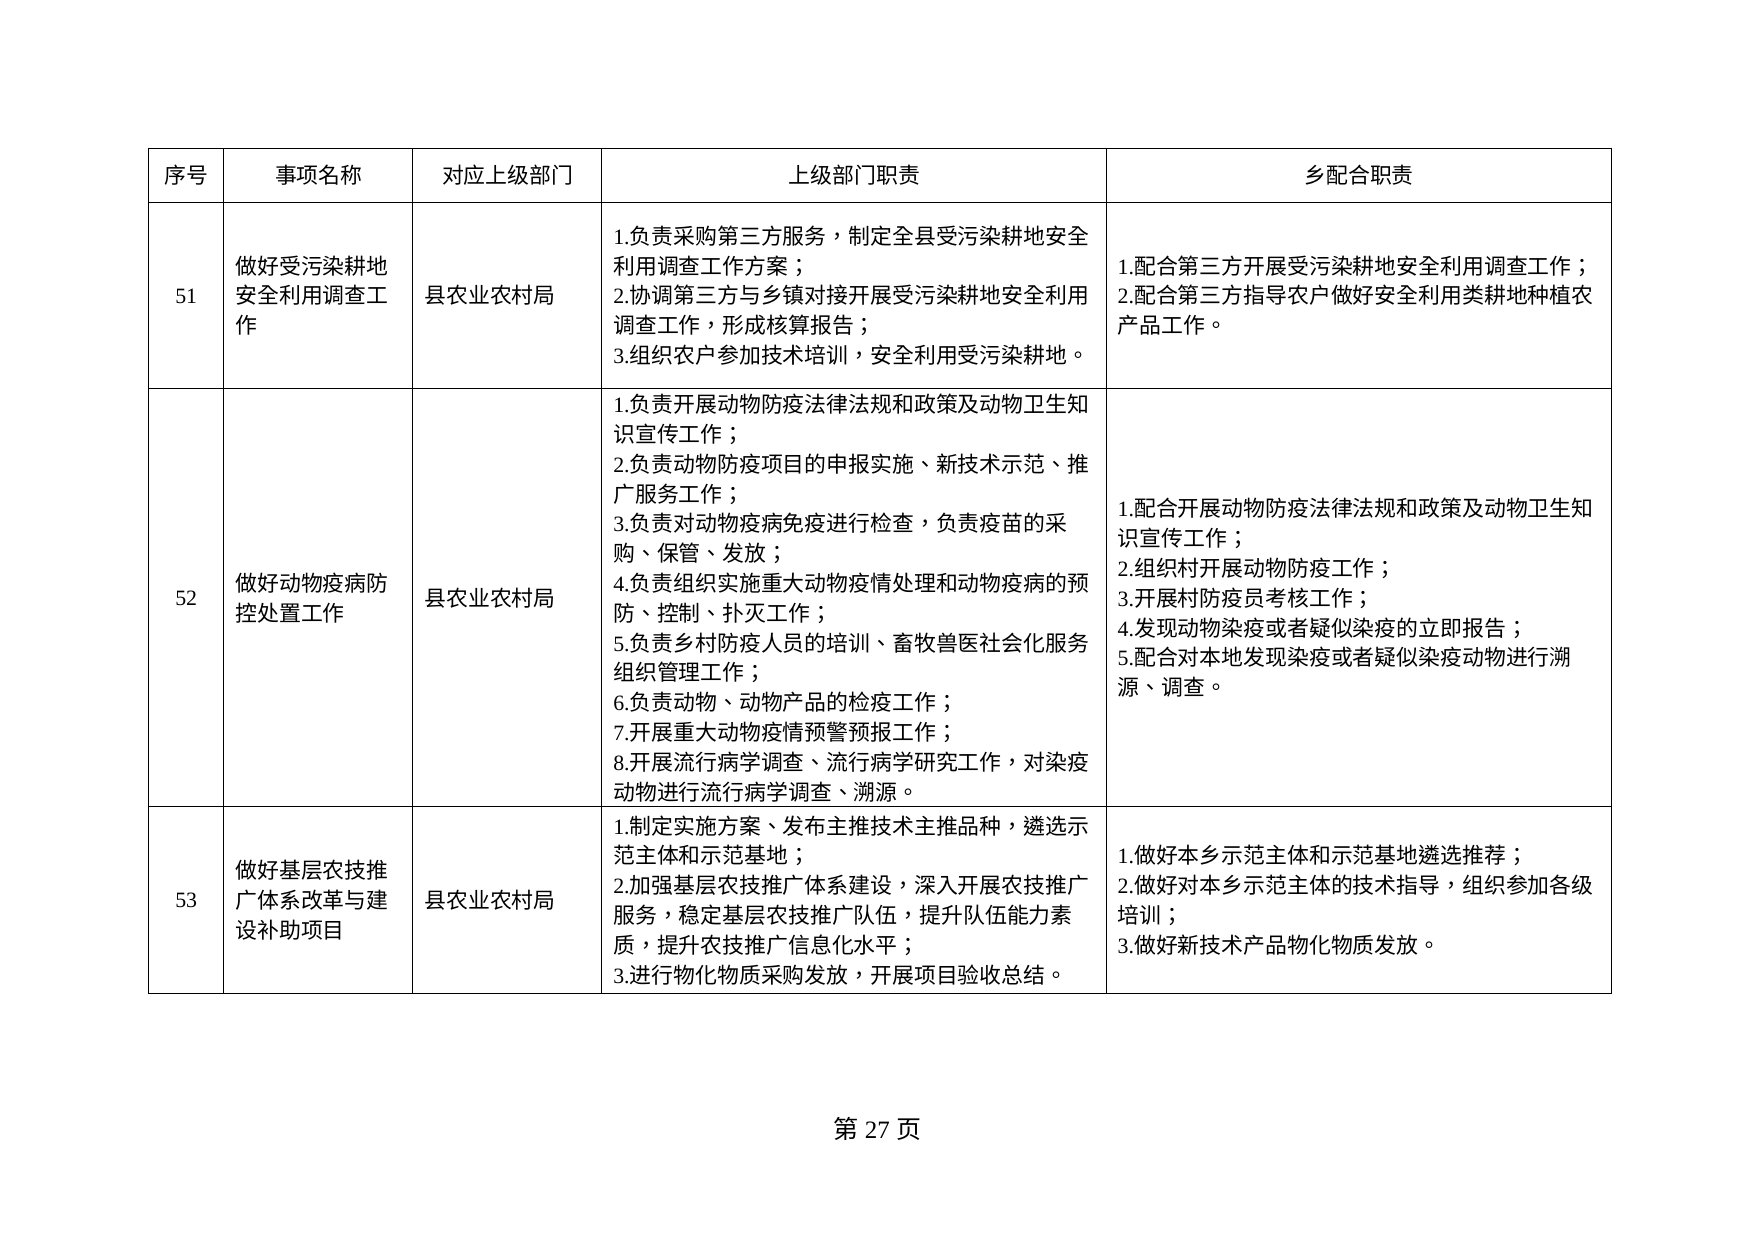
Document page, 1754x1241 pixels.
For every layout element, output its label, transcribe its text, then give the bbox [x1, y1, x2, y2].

table_header 上级部门职责 [602, 149, 1106, 202]
table_header 事项名称 [224, 149, 412, 202]
table_header 乡配合职责 [1107, 149, 1611, 202]
table_cell 做好动物疫病防控处置工作 [224, 389, 412, 806]
table_header 对应上级部门 [413, 149, 601, 202]
table_cell 52 [149, 389, 223, 806]
table_cell 1.负责开展动物防疫法律法规和政策及动物卫生知识宣传工作； 2.负责动物防疫项目的申报实施、新技术示范、推广服务工作； 3.负责对动物疫病免疫进行检查，负责疫苗的采购、保管、发放； 4.负责组织实施重大动物疫情处理和动物疫病的预防、控制、扑灭工作； 5.负责乡村防疫人员的培训、畜牧兽医社会化服务组织管理工作； 6.负责动物、动物产品的检疫工作； 7.开展重大动物疫情预警预报工作； 8.开展流行病学调查、流行病学研究工作，对染疫动物进行流行病学调查、溯源。 [602, 389, 1106, 806]
table_cell 县农业农村局 [413, 203, 601, 388]
table_cell 县农业农村局 [413, 389, 601, 806]
table_cell 1.负责采购第三方服务，制定全县受污染耕地安全利用调查工作方案； 2.协调第三方与乡镇对接开展受污染耕地安全利用调查工作，形成核算报告； 3.组织农户参加技术培训，安全利用受污染耕地。 [602, 203, 1106, 388]
table_cell 51 [149, 203, 223, 388]
table_cell 做好基层农技推广体系改革与建设补助项目 [224, 807, 412, 993]
table_cell 县农业农村局 [413, 807, 601, 993]
table_cell 1.配合开展动物防疫法律法规和政策及动物卫生知识宣传工作； 2.组织村开展动物防疫工作； 3.开展村防疫员考核工作； 4.发现动物染疫或者疑似染疫的立即报告； 5.配合对本地发现染疫或者疑似染疫动物进行溯源、调查。 [1107, 389, 1611, 806]
table_cell 1.做好本乡示范主体和示范基地遴选推荐； 2.做好对本乡示范主体的技术指导，组织参加各级培训； 3.做好新技术产品物化物质发放。 [1107, 807, 1611, 993]
table_cell 1.制定实施方案、发布主推技术主推品种，遴选示范主体和示范基地； 2.加强基层农技推广体系建设，深入开展农技推广服务，稳定基层农技推广队伍，提升队伍能力素质，提升农技推广信息化水平； 3.进行物化物质采购发放，开展项目验收总结。 [602, 807, 1106, 993]
table_header 序号 [149, 149, 223, 202]
table_cell 做好受污染耕地安全利用调查工作 [224, 203, 412, 388]
table_cell 53 [149, 807, 223, 993]
table_cell 1.配合第三方开展受污染耕地安全利用调查工作； 2.配合第三方指导农户做好安全利用类耕地种植农产品工作。 [1107, 203, 1611, 388]
